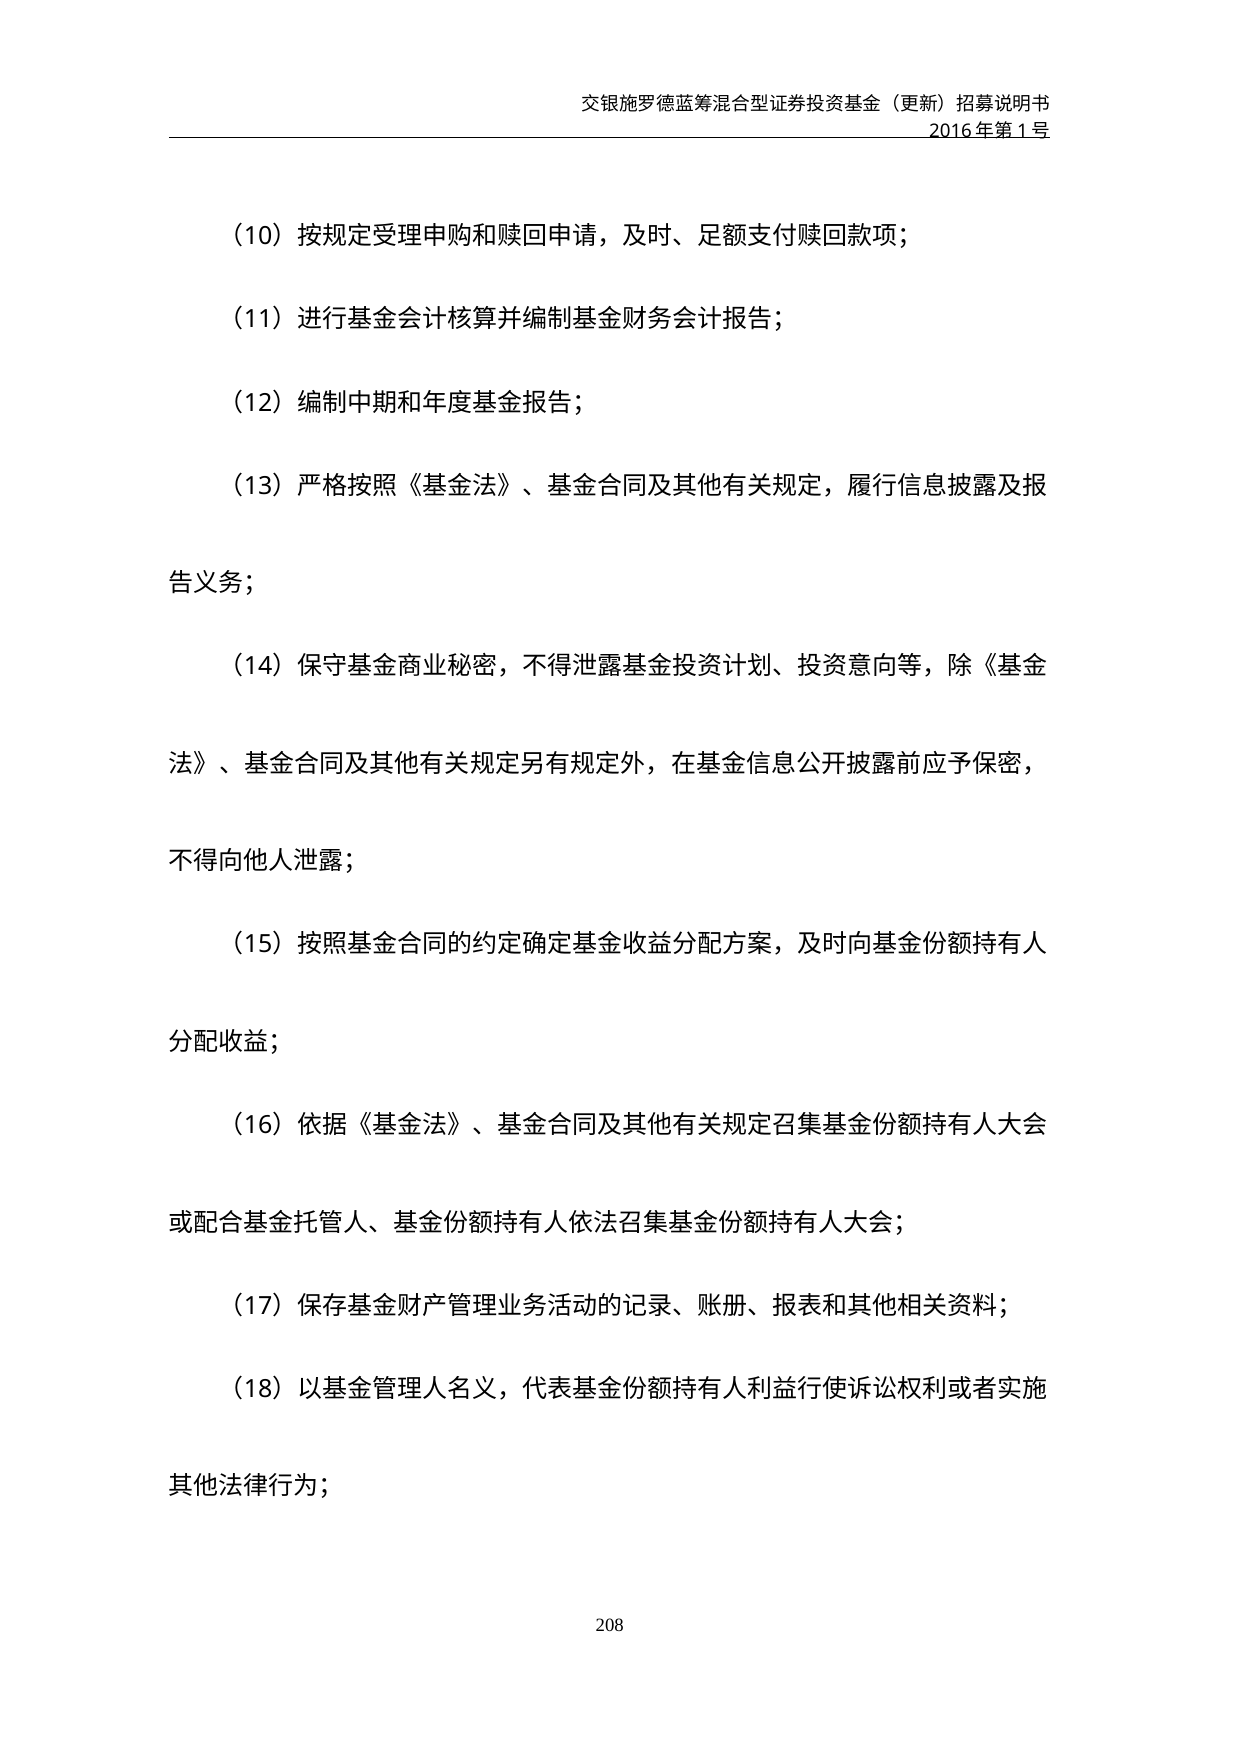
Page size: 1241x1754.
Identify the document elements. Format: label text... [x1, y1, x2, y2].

text （14）保守基金商业秘密，不得泄露基金投资计划、投资意向等，除《基金法》、基金合同及其他有关规定另有规定外，在基金信息公开披露前应予保密，不得向他人泄露； [169, 631, 1050, 891]
text （12）编制中期和年度基金报告； [169, 368, 1050, 433]
text （18）以基金管理人名义，代表基金份额持有人利益行使诉讼权利或者实施其他法律行为； [169, 1354, 1050, 1516]
text （11）进行基金会计核算并编制基金财务会计报告； [169, 284, 1050, 349]
text （17）保存基金财产管理业务活动的记录、账册、报表和其他相关资料； [169, 1271, 1050, 1336]
text （10）按规定受理申购和赎回申请，及时、足额支付赎回款项； [169, 201, 1050, 266]
text （13）严格按照《基金法》、基金合同及其他有关规定，履行信息披露及报告义务； [169, 451, 1050, 613]
text （15）按照基金合同的约定确定基金收益分配方案，及时向基金份额持有人分配收益； [169, 909, 1050, 1072]
text （16）依据《基金法》、基金合同及其他有关规定召集基金份额持有人大会或配合基金托管人、基金份额持有人依法召集基金份额持有人大会； [169, 1090, 1050, 1253]
